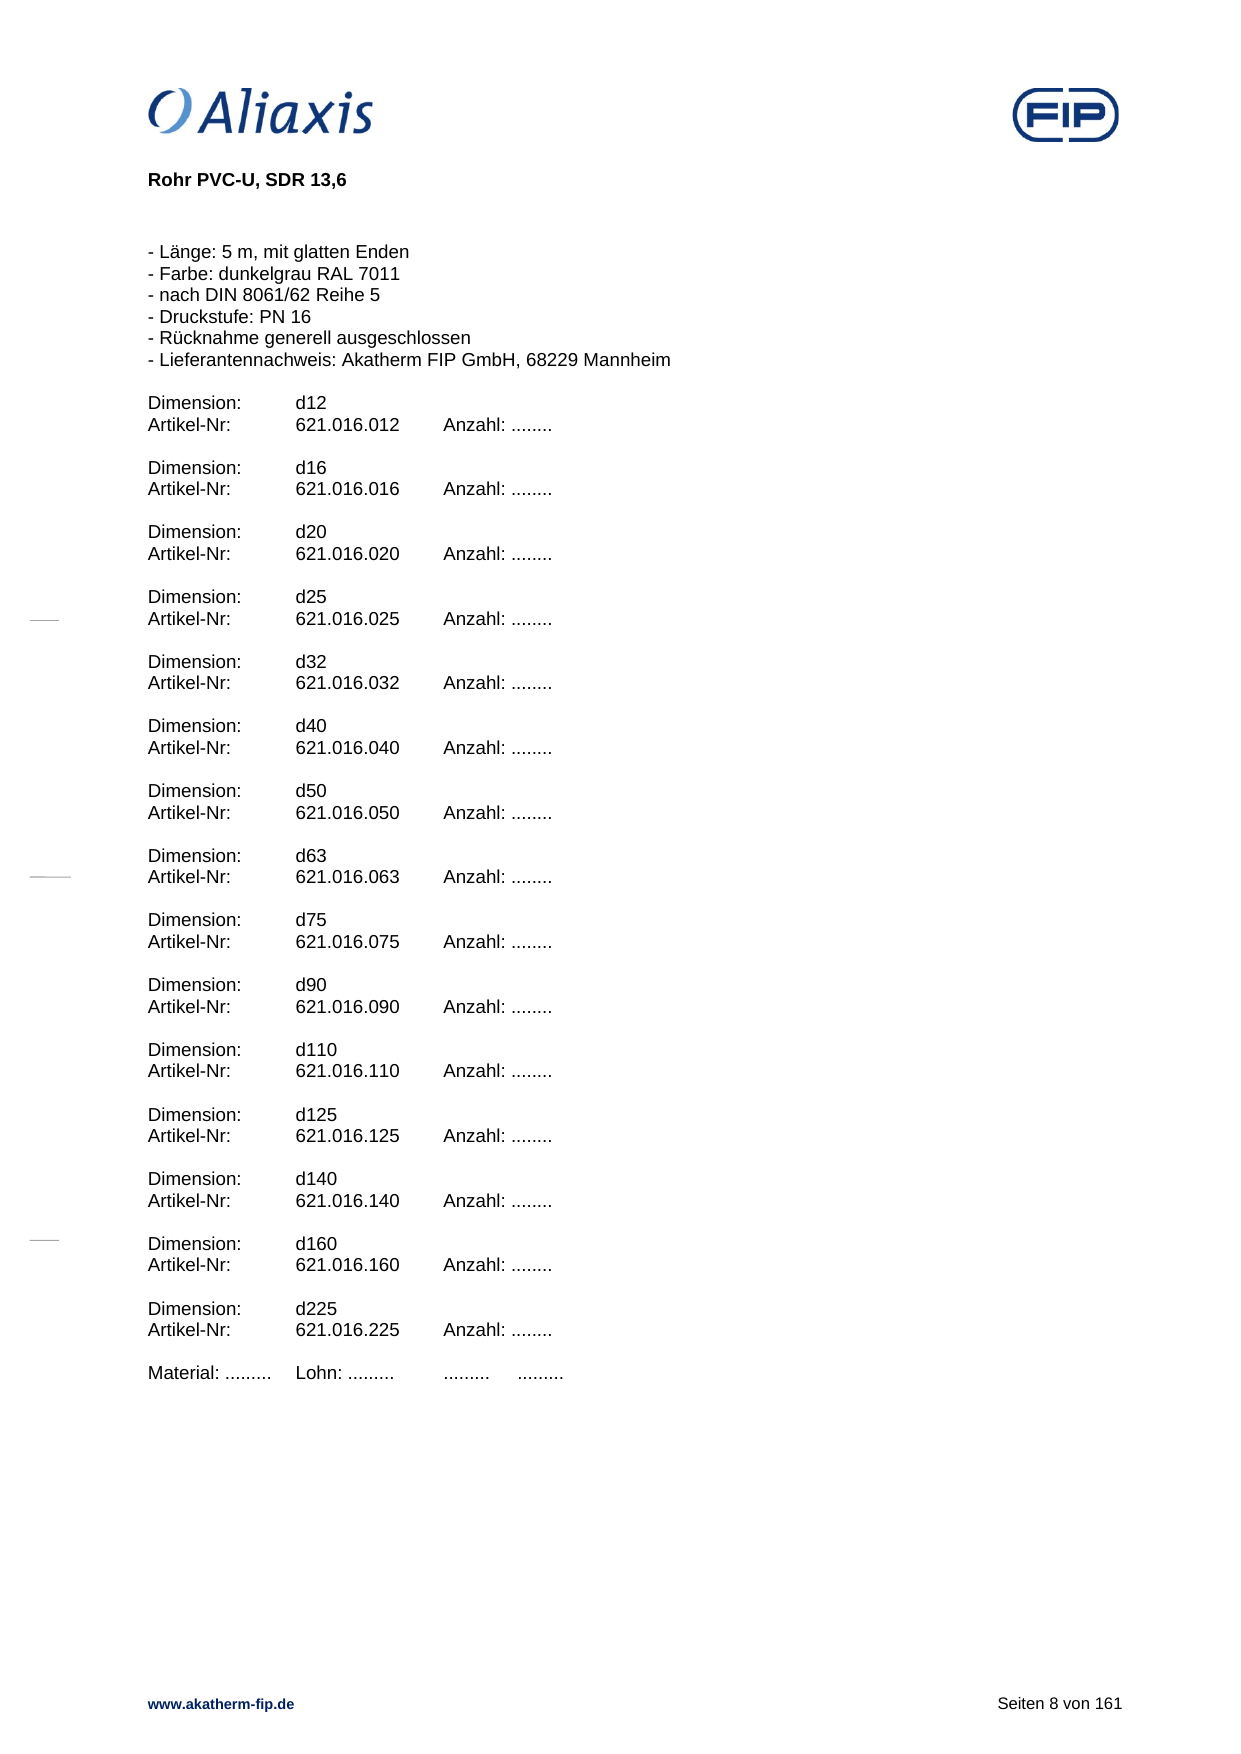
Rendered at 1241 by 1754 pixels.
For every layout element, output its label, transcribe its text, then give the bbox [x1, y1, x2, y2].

text - nach DIN 8061/62 Reihe 5 [148, 284, 1122, 306]
text - Lieferantennachweis: Akatherm FIP GmbH, 68229 Mannheim [148, 349, 1122, 370]
text Artikel-Nr: 621.016.016 Anzahl: ........ [148, 478, 1122, 499]
text Artikel-Nr: 621.016.063 Anzahl: ........ [148, 866, 1122, 888]
text Dimension: d160 [148, 1233, 1122, 1254]
text Artikel-Nr: 621.016.050 Anzahl: ........ [148, 801, 1122, 823]
text - Rücknahme generell ausgeschlossen [148, 327, 1122, 349]
text Artikel-Nr: 621.016.032 Anzahl: ........ [148, 672, 1122, 694]
text Dimension: d225 [148, 1297, 1122, 1319]
text Dimension: d40 [148, 715, 1122, 737]
text Artikel-Nr: 621.016.140 Anzahl: ........ [148, 1189, 1122, 1211]
text Artikel-Nr: 621.016.040 Anzahl: ........ [148, 737, 1122, 758]
text Artikel-Nr: 621.016.012 Anzahl: ........ [148, 413, 1122, 435]
text Artikel-Nr: 621.016.020 Anzahl: ........ [148, 543, 1122, 564]
text Dimension: d32 [148, 651, 1122, 672]
text Artikel-Nr: 621.016.110 Anzahl: ........ [148, 1060, 1122, 1082]
text Material: ......... Lohn: ......... ......... ......... [148, 1362, 1122, 1384]
text Dimension: d25 [148, 586, 1122, 607]
text Artikel-Nr: 621.016.160 Anzahl: ........ [148, 1254, 1122, 1276]
text Dimension: d50 [148, 780, 1122, 801]
text Dimension: d75 [148, 909, 1122, 931]
text - Farbe: dunkelgrau RAL 7011 [148, 262, 1122, 284]
text Dimension: d90 [148, 974, 1122, 996]
text Dimension: d16 [148, 456, 1122, 478]
picture [1012, 88, 1119, 142]
text Artikel-Nr: 621.016.075 Anzahl: ........ [148, 931, 1122, 952]
picture [148, 88, 373, 134]
text Artikel-Nr: 621.016.090 Anzahl: ........ [148, 996, 1122, 1017]
text Dimension: d110 [148, 1039, 1122, 1060]
text Dimension: d20 [148, 521, 1122, 543]
text Dimension: d63 [148, 844, 1122, 866]
text - Länge: 5 m, mit glatten Enden [148, 241, 1122, 262]
text Artikel-Nr: 621.016.025 Anzahl: ........ [148, 607, 1122, 629]
subtitle Rohr PVC-U, SDR 13,6 [148, 169, 1122, 191]
text Artikel-Nr: 621.016.225 Anzahl: ........ [148, 1319, 1122, 1341]
text Dimension: d12 [148, 392, 1122, 413]
text - Druckstufe: PN 16 [148, 306, 1122, 327]
text Dimension: d140 [148, 1168, 1122, 1189]
text Dimension: d125 [148, 1103, 1122, 1125]
text Artikel-Nr: 621.016.125 Anzahl: ........ [148, 1125, 1122, 1146]
